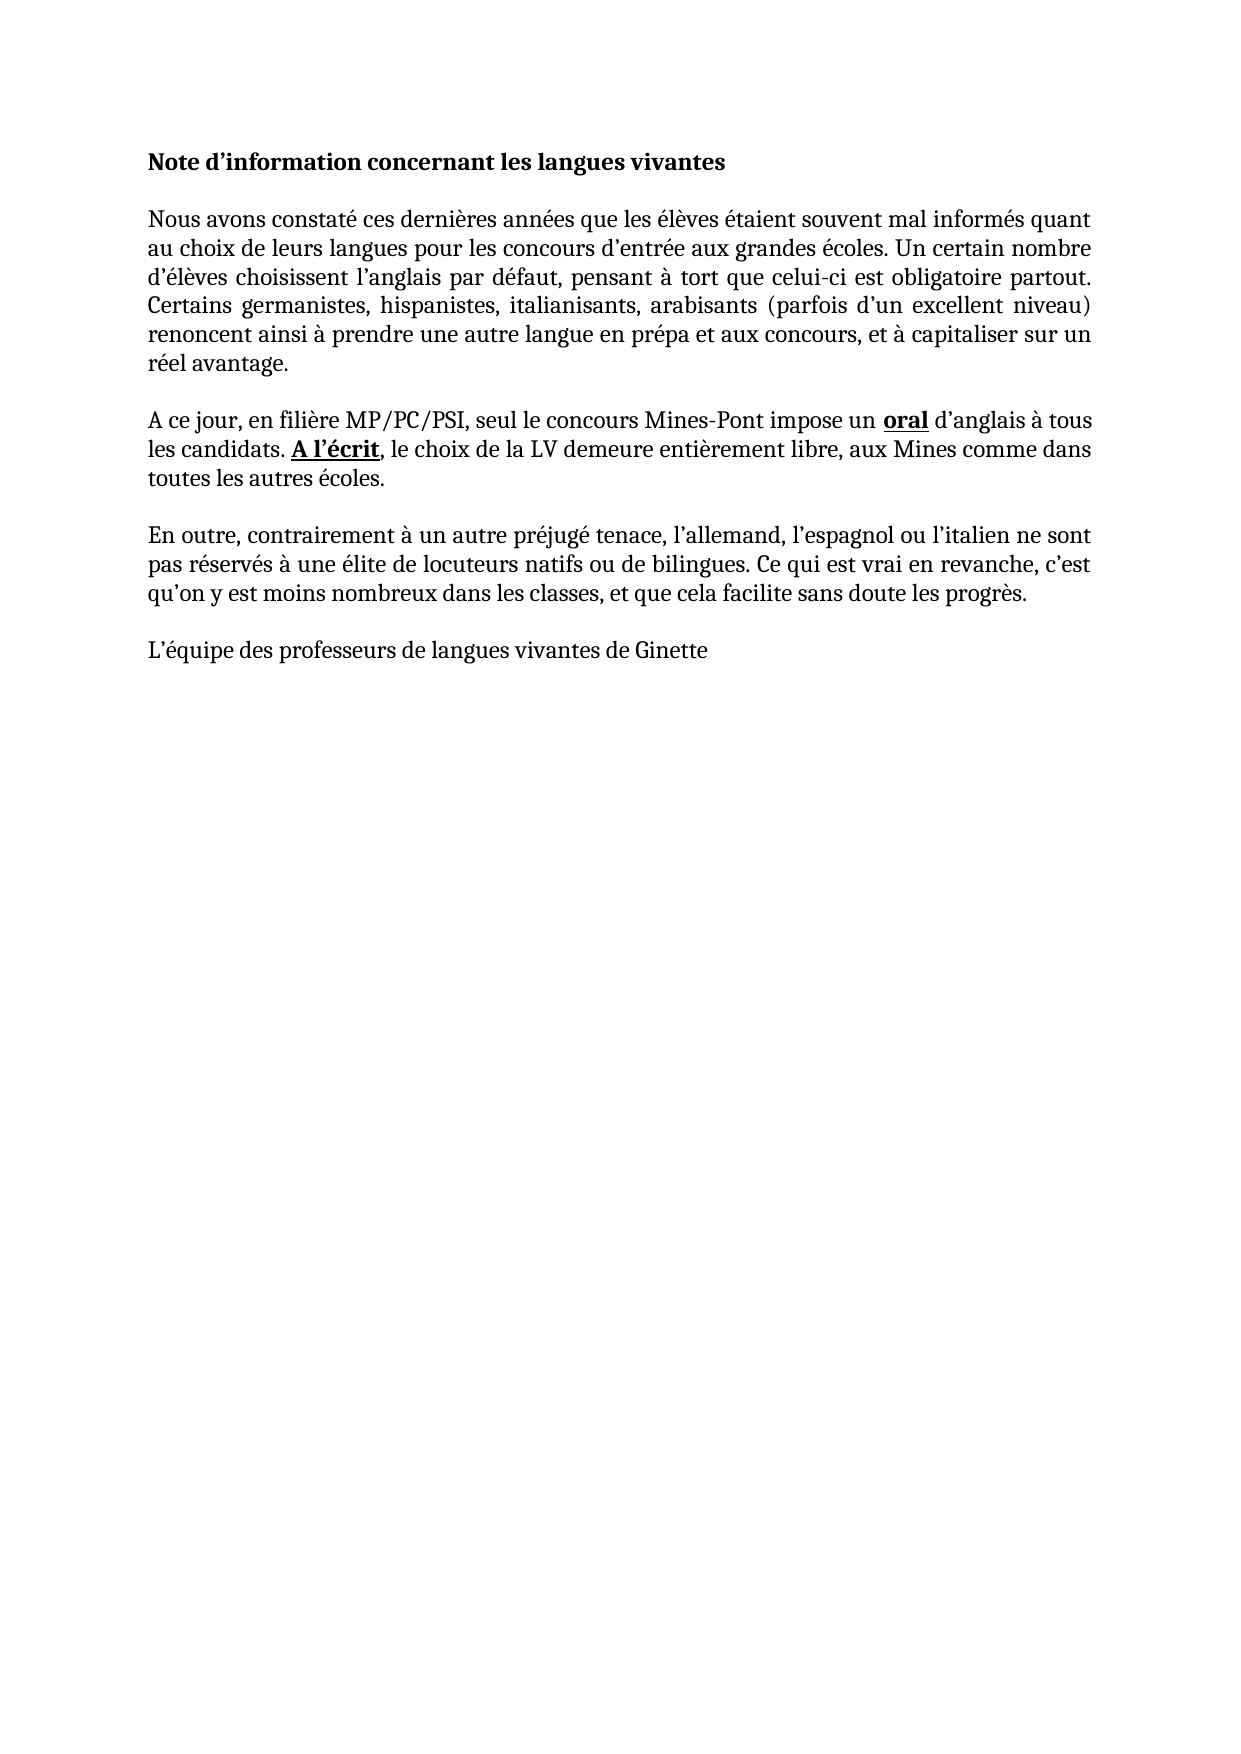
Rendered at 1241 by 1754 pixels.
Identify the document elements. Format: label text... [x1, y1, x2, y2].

text En outre, contrairement à un autre préjugé tenace, l’allemand, l’espagnol ou l’italien ne sont pas réservés à une élite de locuteurs natifs ou de bilingues. Ce qui est vrai en revanche, c’est qu’on y est moins nombreux dans les classes, et que cela facilite sans doute les progrès. [148, 521, 1093, 608]
text A ce jour, en filière MP/PC/PSI, seul le concours Mines-Pont impose un oral d’anglais à tous les candidats. A l’écrit, le choix de la LV demeure entièrement libre, aux Mines comme dans toutes les autres écoles. [148, 406, 1093, 493]
text L’équipe des professeurs de langues vivantes de Ginette [148, 636, 1093, 665]
text Nous avons constaté ces dernières années que les élèves étaient souvent mal informés quant au choix de leurs langues pour les concours d’entrée aux grandes écoles. Un certain nombre d’élèves choisissent l’anglais par défaut, pensant à tort que celui-ci est obligatoire partout. Certains germanistes, hispanistes, italianisants, arabisants (parfois d’un excellent niveau) renoncent ainsi à prendre une autre langue en prépa et aux concours, et à capitaliser sur un réel avantage. [148, 205, 1093, 378]
text Note d’information concernant les langues vivantes [148, 148, 1093, 176]
